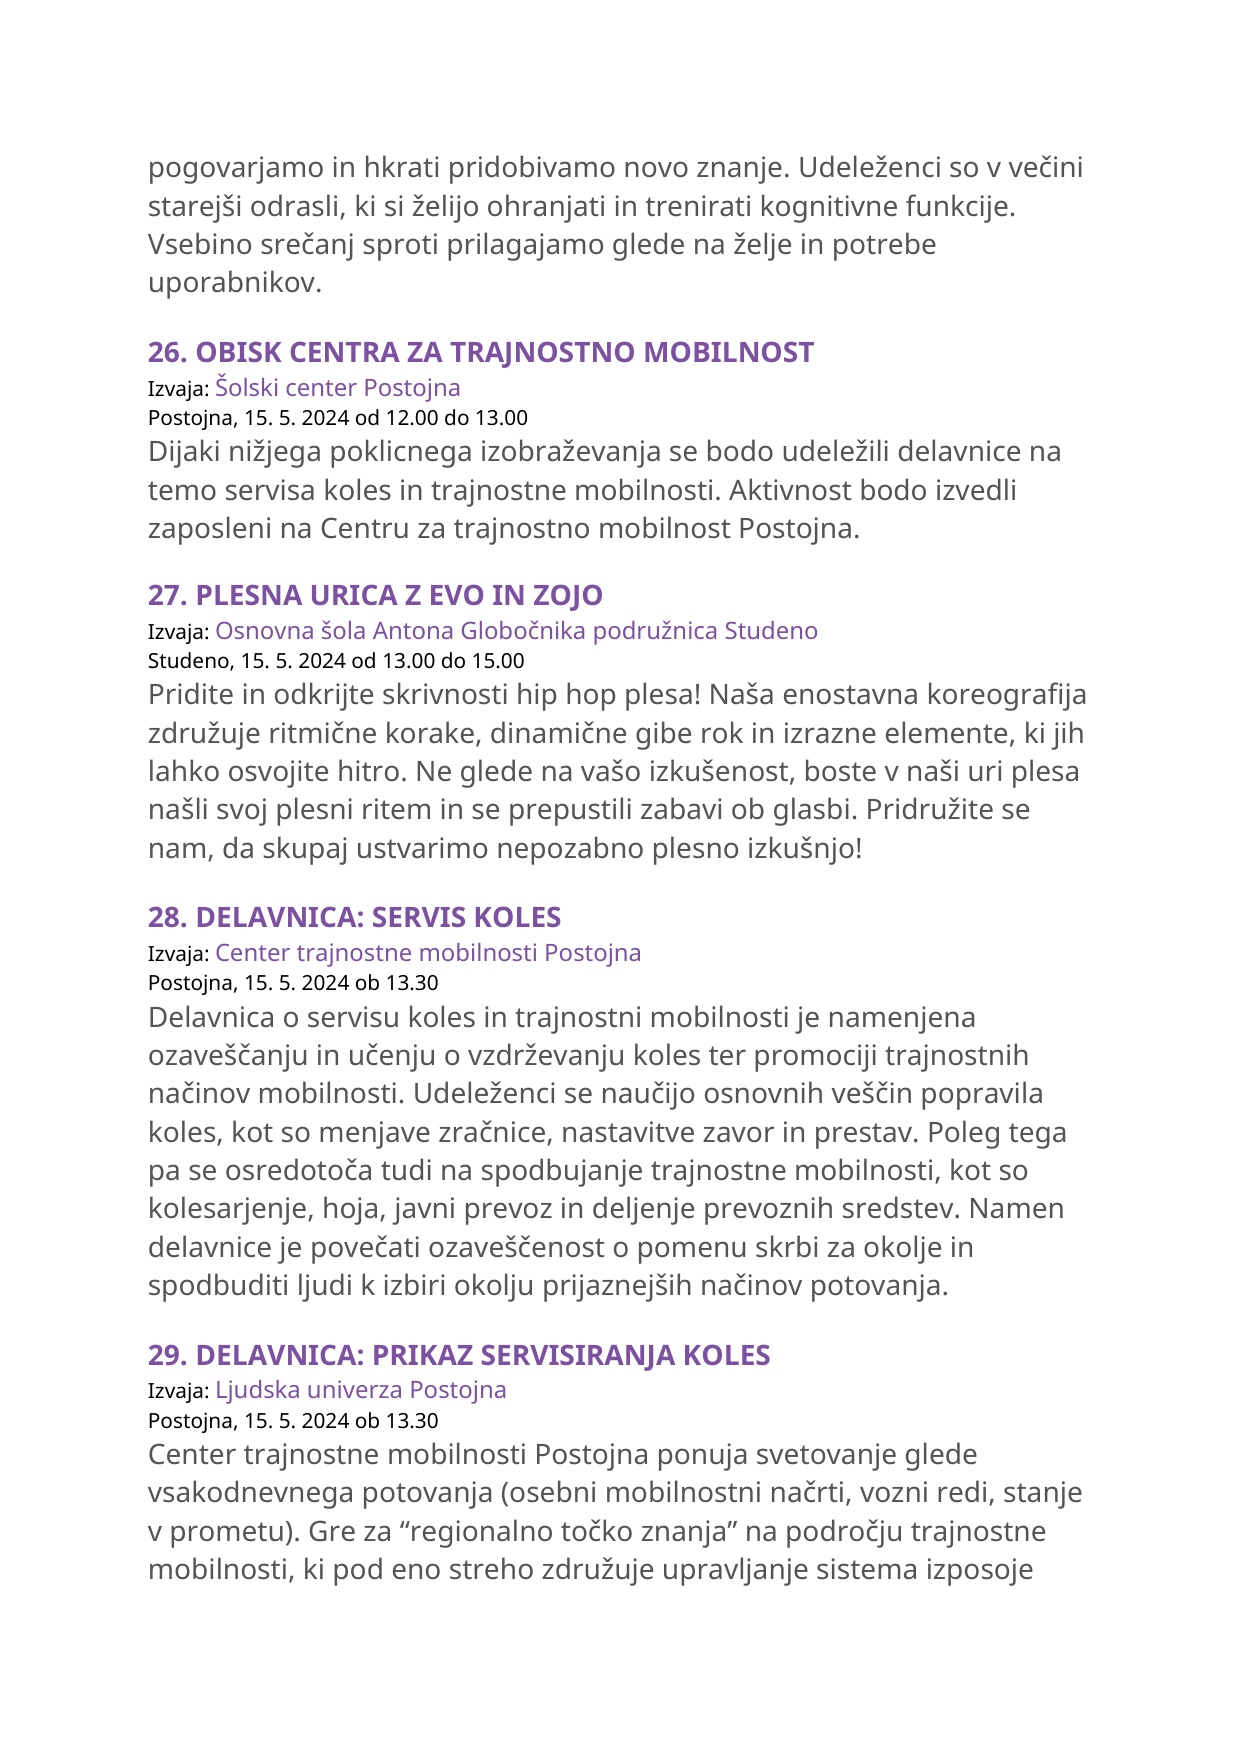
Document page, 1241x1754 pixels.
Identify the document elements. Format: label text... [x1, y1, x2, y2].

text Izvaja: Ljudska univerza Postojna Postojna, 15. 5. 2024 ob 13.30 [148, 1373, 1093, 1434]
text Pridite in odkrijte skrivnosti hip hop plesa! Naša enostavna koreografija združuje ritmične korake, dinamične gibe rok in izrazne elemente, ki jih lahko osvojite hitro. Ne glede na vašo izkušenost, boste v naši uri plesa našli svoj plesni ritem in se prepustili zabavi ob glasbi. Pridružite se nam, da skupaj ustvarimo nepozabno plesno izkušnjo! [148, 675, 1093, 898]
text Izvaja: Center trajnostne mobilnosti Postojna Postojna, 15. 5. 2024 ob 13.30 [148, 936, 1093, 997]
text Dijaki nižjega poklicnega izobraževanja se bodo udeležili delavnice na temo servisa koles in trajnostne mobilnosti. Aktivnost bodo izvedli zaposleni na Centru za trajnostno mobilnost Postojna. [869, 432, 1093, 547]
text 28. DELAVNICA: SERVIS KOLES [148, 898, 1093, 936]
text Izvaja: Šolski center Postojna Postojna, 15. 5. 2024 od 12.00 do 13.00 [148, 371, 1093, 432]
text 26. OBISK CENTRA ZA TRAJNOSTNO MOBILNOST [148, 332, 1093, 371]
text Delavnica o servisu koles in trajnostni mobilnosti je namenjena ozaveščanju in učenju o vzdrževanju koles ter promociji trajnostnih načinov mobilnosti. Udeleženci se naučijo osnovnih veščin popravila koles, kot so menjave zračnice, nastavitve zavor in prestav. Poleg tega pa se osredotoča tudi na spodbujanje trajnostne mobilnosti, kot so kolesarjenje, hoja, javni prevoz in deljenje prevoznih sredstev. Namen delavnice je povečati ozaveščenost o pomenu skrbi za okolje in spodbuditi ljudi k izbiri okolju prijaznejših načinov potovanja. [148, 997, 1093, 1335]
text 29. DELAVNICA: PRIKAZ SERVISIRANJA KOLES [148, 1335, 1093, 1373]
text 27. PLESNA URICA Z EVO IN ZOJO [148, 575, 1093, 614]
text Izvaja: Osnovna šola Antona Globočnika podružnica Studeno Studeno, 15. 5. 2024 od 13.00 do 15.00 [148, 614, 1093, 675]
